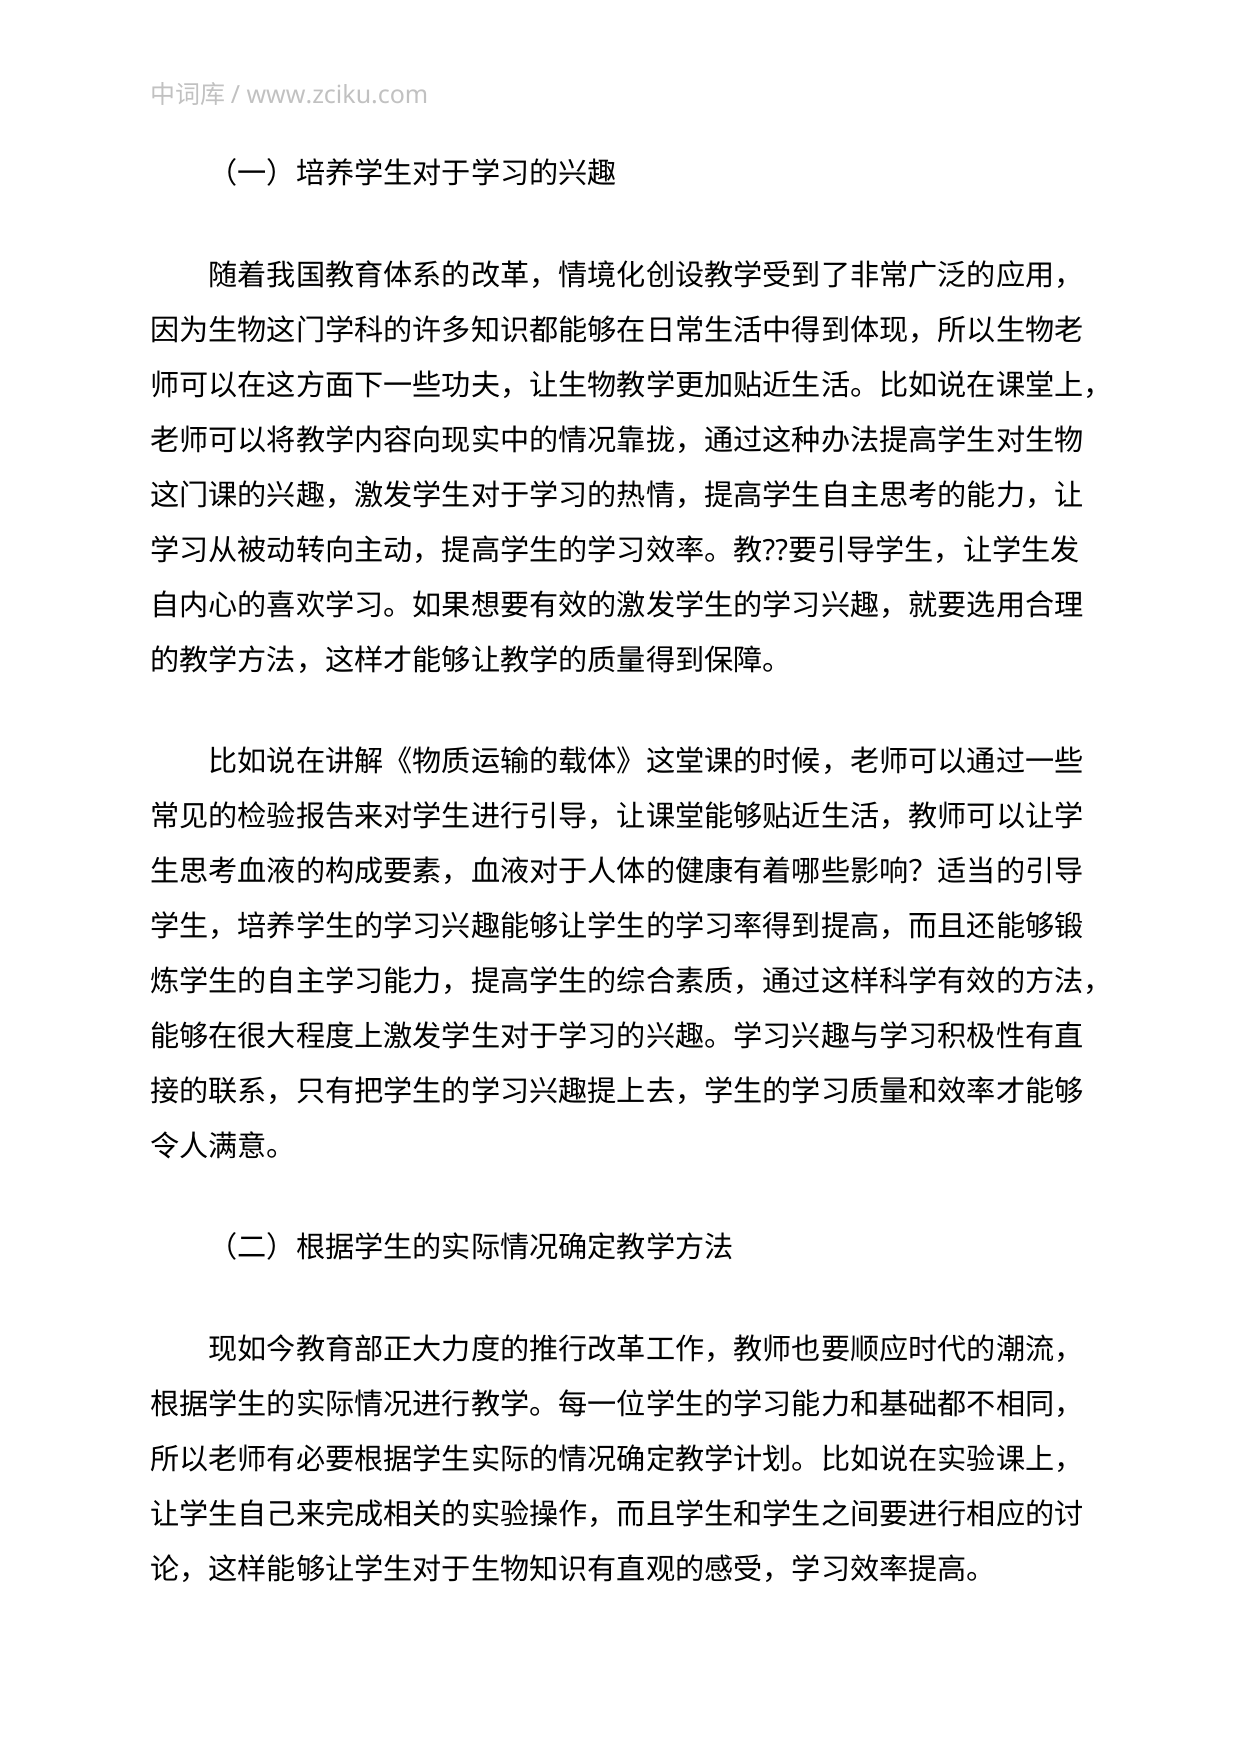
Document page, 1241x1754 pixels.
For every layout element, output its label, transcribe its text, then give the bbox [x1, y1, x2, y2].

text 比如说在讲解《物质运输的载体》这堂课的时候，老师可以通过一些常见的检验报告来对学生进行引导，让课堂能够贴近生活，教师可以让学生思考血液的构成要素，血液对于人体的健康有着哪些影响？适当的引导学生，培养学生的学习兴趣能够让学生的学习率得到提高，而且还能够锻炼学生的自主学习能力，提高学生的综合素质，通过这样科学有效的方法，能够在很大程度上激发学生对于学习的兴趣。学习兴趣与学习积极性有直接的联系，只有把学生的学习兴趣提上去，学生的学习质量和效率才能够令人满意。 [150, 738, 1090, 1164]
text （一）培养学生对于学习的兴趣 [150, 150, 1090, 192]
text 现如今教育部正大力度的推行改革工作，教师也要顺应时代的潮流，根据学生的实际情况进行教学。每一位学生的学习能力和基础都不相同，所以老师有必要根据学生实际的情况确定教学计划。比如说在实验课上，让学生自己来完成相关的实验操作，而且学生和学生之间要进行相应的讨论，这样能够让学生对于生物知识有直观的感受，学习效率提高。 [150, 1326, 1090, 1588]
text （二）根据学生的实际情况确定教学方法 [150, 1224, 1090, 1266]
text 随着我国教育体系的改革，情境化创设教学受到了非常广泛的应用，因为生物这门学科的许多知识都能够在日常生活中得到体现，所以生物老师可以在这方面下一些功夫，让生物教学更加贴近生活。比如说在课堂上，老师可以将教学内容向现实中的情况靠拢，通过这种办法提高学生对生物这门课的兴趣，激发学生对于学习的热情，提高学生自主思考的能力，让学习从被动转向主动，提高学生的学习效率。教??要引导学生，让学生发自内心的喜欢学习。如果想要有效的激发学生的学习兴趣，就要选用合理的教学方法，这样才能够让教学的质量得到保障。 [150, 252, 1090, 678]
